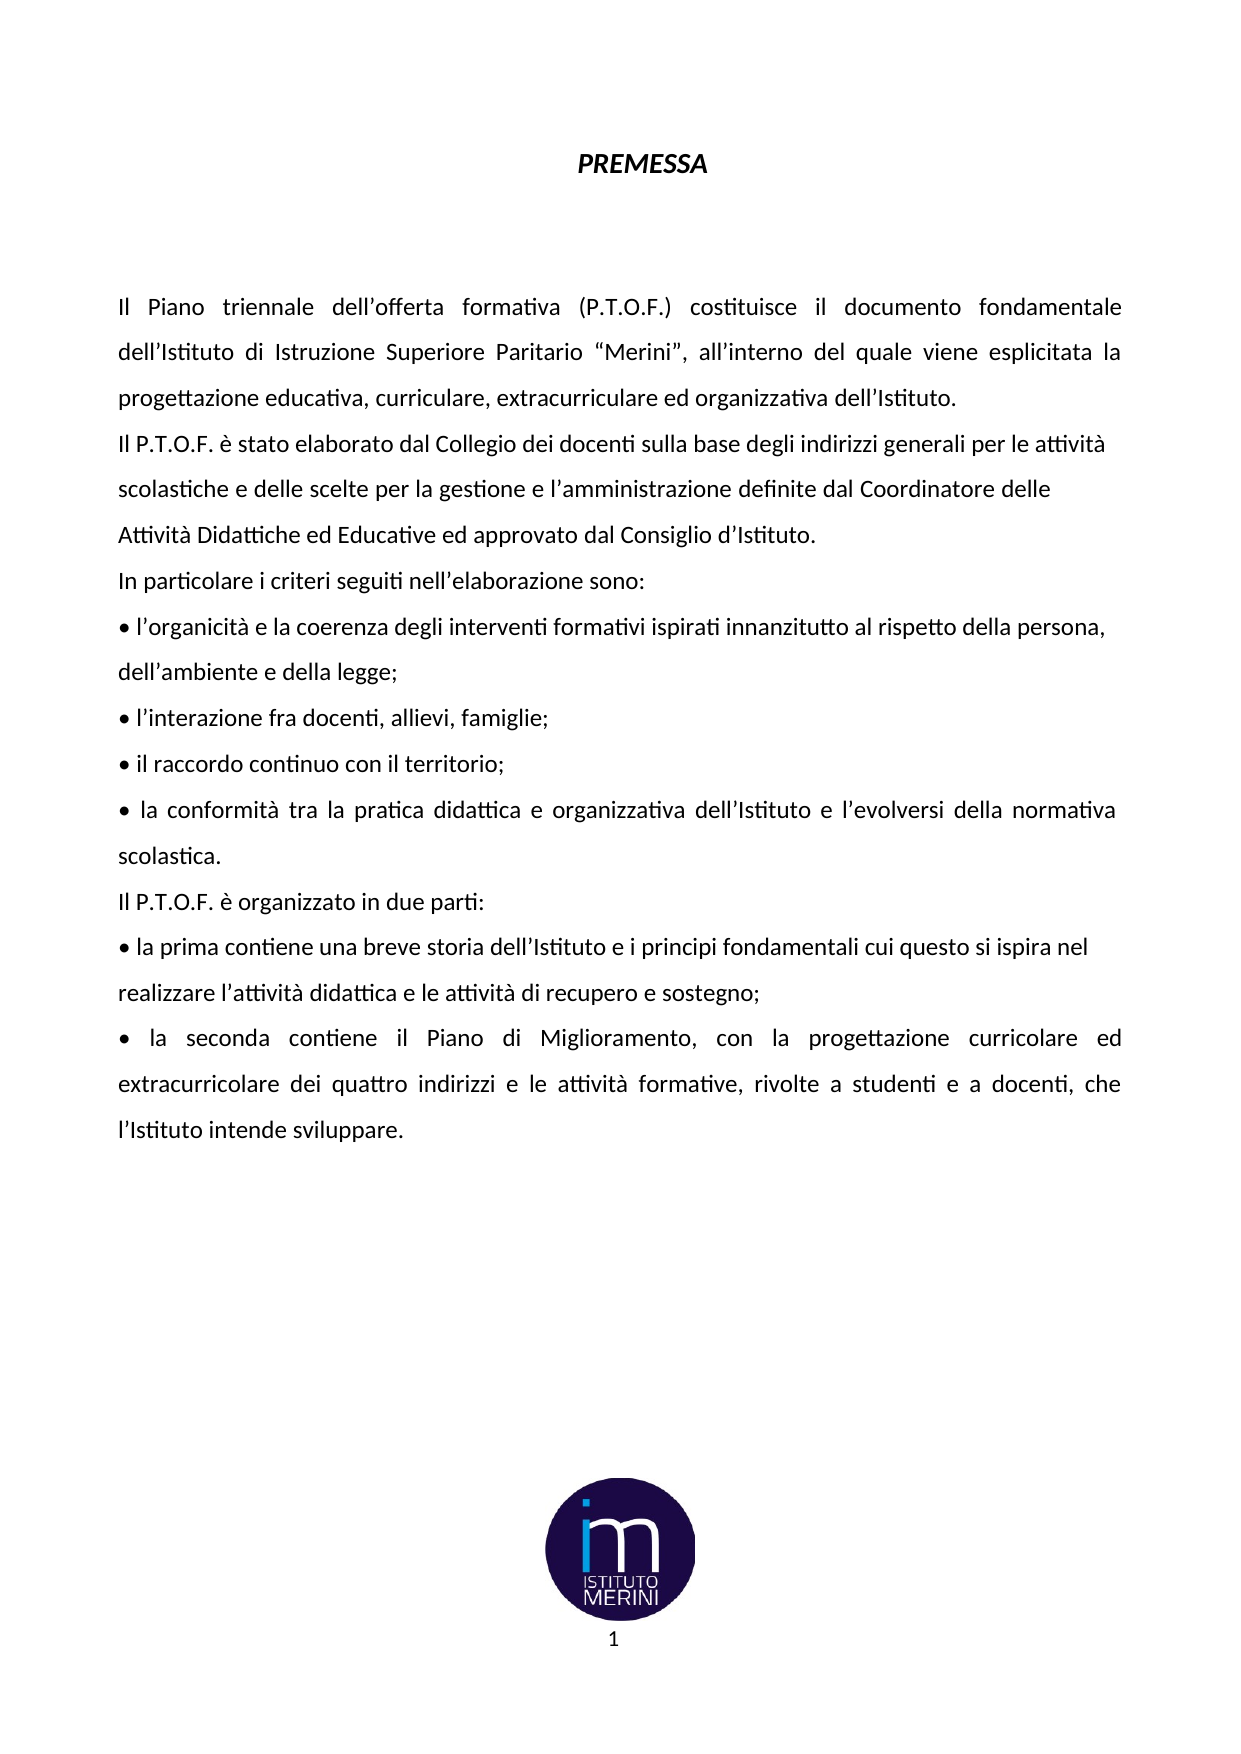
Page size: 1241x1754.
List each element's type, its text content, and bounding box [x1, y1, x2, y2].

text In particolare i criteri seguiti nell’elaborazione sono: [118, 565, 1167, 596]
text Il Piano triennale dell’offerta formativa (P.T.O.F.) costituisce il documento fondamentale dell’Istituto di Istruzione Superiore Paritario “Merini”, all’interno del quale viene esplicitata la progettazione educativa, curriculare, extracurriculare ed organizzativa dell’Istituto. [118, 291, 1123, 413]
list l’organicità e la coerenza degli interventi formativi ispirati innanzitutto al rispetto della persona, dell’ambiente e della legge; [118, 611, 1109, 687]
text Il P.T.O.F. è organizzato in due parti: [118, 886, 1167, 916]
list la seconda contiene il Piano di Miglioramento, con la progettazione curricolare ed extracurricolare dei quattro indirizzi e le attività formative, rivolte a studenti e a docenti, che l’Istituto intende sviluppare. [118, 1023, 1122, 1144]
list la conformità tra la pratica didattica e organizzativa dell’Istituto e l’evolversi della normativa scolastica. [118, 794, 1122, 870]
list l’interazione fra docenti, allievi, famiglie; [118, 702, 1167, 733]
picture [545, 1478, 695, 1621]
list il raccordo continuo con il territorio; [118, 748, 1167, 778]
subtitle PREMESSA [118, 146, 1167, 181]
list la prima contiene una breve storia dell’Istituto e i principi fondamentali cui questo si ispira nel realizzare l’attività didattica e le attività di recupero e sostegno; [118, 931, 1089, 1007]
text Il P.T.O.F. è stato elaborato dal Collegio dei docenti sulla base degli indirizzi generali per le attività scolastiche e delle scelte per la gestione e l’amministrazione definite dal Coordinatore delle Attività Didattiche ed Educative ed approvato dal Consiglio d’Istituto. [118, 428, 1123, 550]
